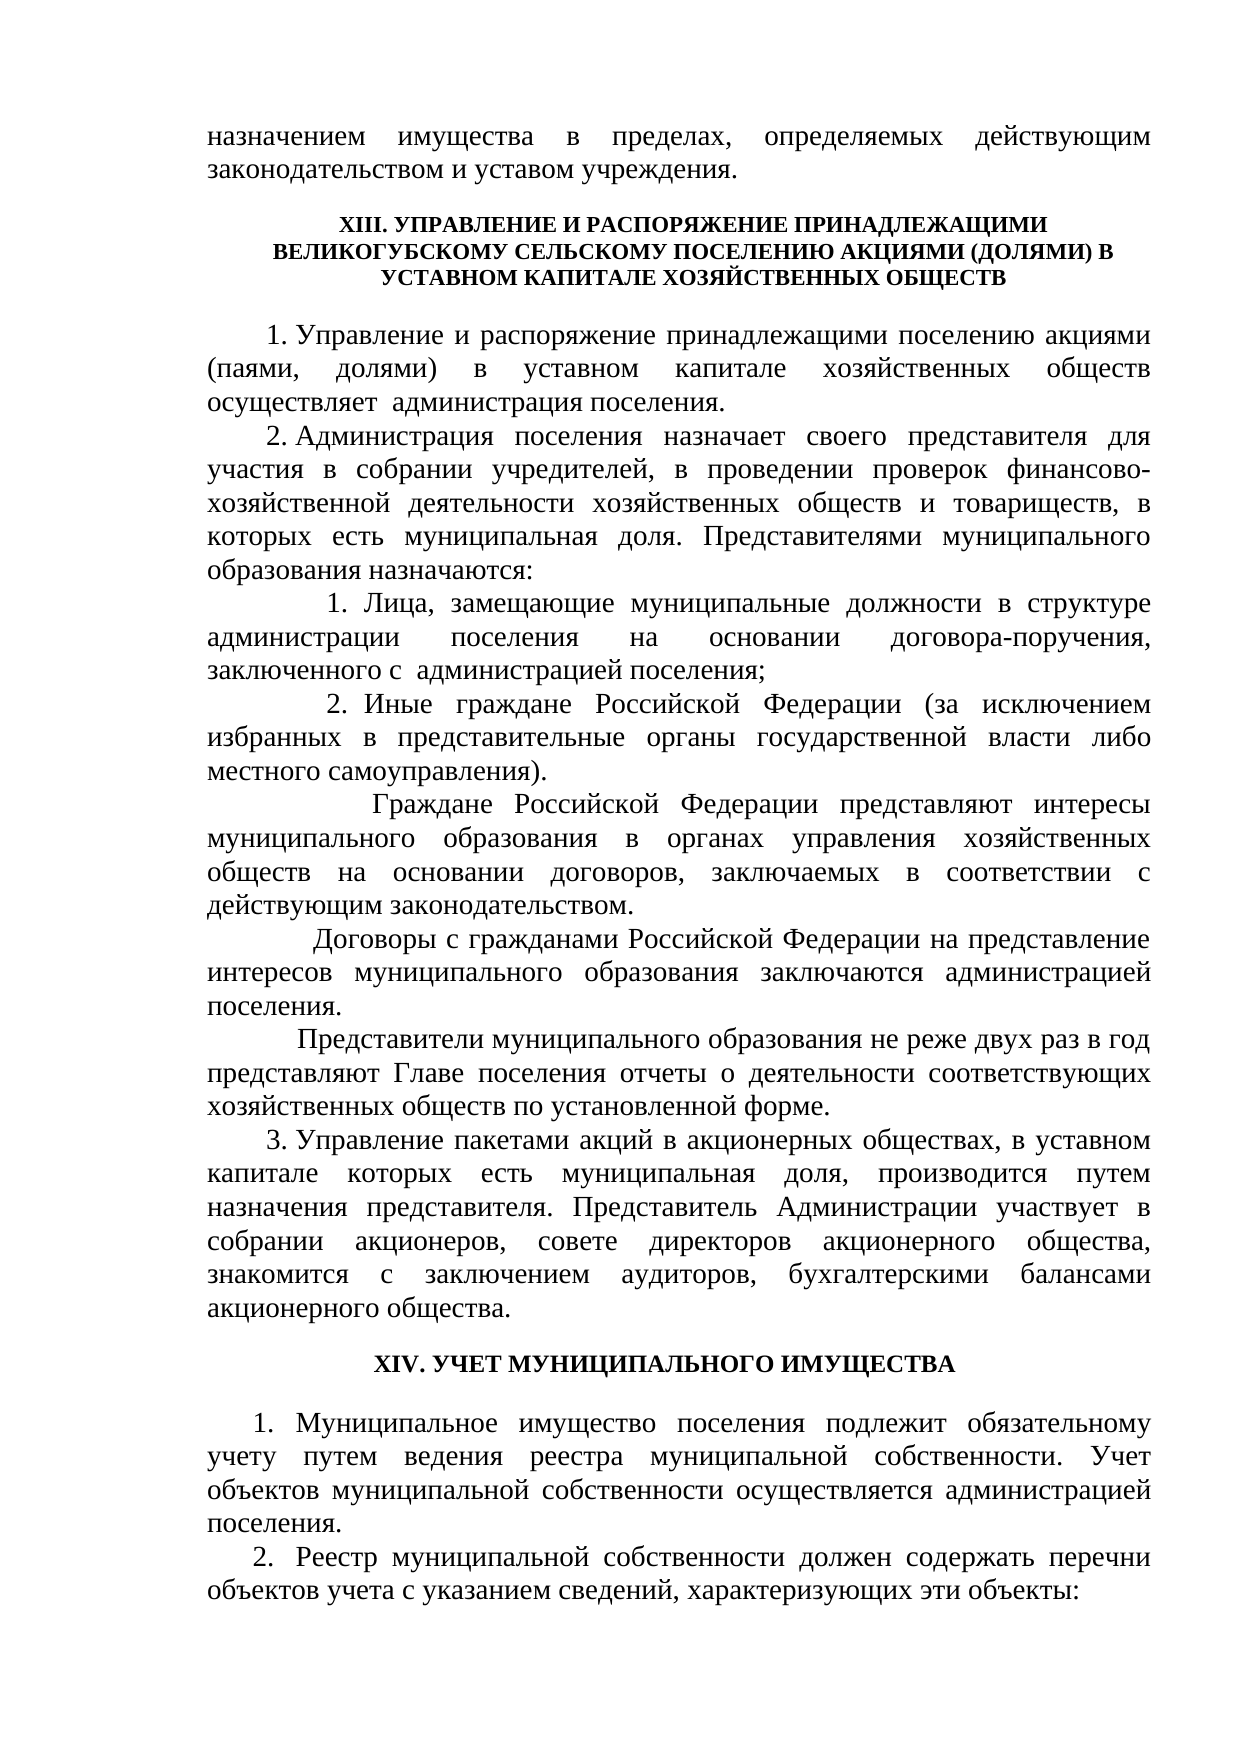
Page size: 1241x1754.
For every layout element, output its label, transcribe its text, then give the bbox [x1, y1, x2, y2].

list Управление пакетами акций в акционерных обществах, в уставном капитале которых есть муниципальная доля, производится путем назначения представителя. Представитель Администрации участвует в собрании акционеров, совете директоров акционерного общества, знакомится с заключением аудиторов, бухгалтерскими балансами акционерного общества. [207, 1122, 1152, 1323]
text XIII. УПРАВЛЕНИЕ И РАСПОРЯЖЕНИЕ ПРИНАДЛЕЖАЩИМИ ВЕЛИКОГУБСКОМУ СЕЛЬСКОМУ ПОСЕЛЕНИЮ АКЦИЯМИ (ДОЛЯМИ) В УСТАВНОМ КАПИТАЛЕ ХОЗЯЙСТВЕННЫХ ОБЩЕСТВ [235, 212, 1152, 291]
text XIV. УЧЕТ МУНИЦИПАЛЬНОГО ИМУЩЕСТВА [177, 1349, 1152, 1378]
list Лица, замещающие муниципальные должности в структуре администрации поселения на основании договора-поручения, заключенного с администрацией поселения; [207, 585, 1152, 686]
list Иные граждане Российской Федерации (за исключением избранных в представительные органы государственной власти либо местного самоуправления). [207, 686, 1152, 787]
list Администрация поселения назначает своего представителя для участия в собрании учредителей, в проведении проверок финансово-хозяйственной деятельности хозяйственных обществ и товариществ, в которых есть муниципальная доля. Представителями муниципального образования назначаются: [207, 418, 1152, 585]
list Управление и распоряжение принадлежащими поселению акциями (паями, долями) в уставном капитале хозяйственных обществ осуществляет администрация поселения. [207, 317, 1152, 418]
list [207, 118, 1152, 185]
text Представители муниципального образования не реже двух раз в год представляют Главе поселения отчеты о деятельности соответствующих хозяйственных обществ по установленной форме. [207, 1021, 1152, 1122]
text Граждане Российской Федерации представляют интересы муниципального образования в органах управления хозяйственных обществ на основании договоров, заключаемых в соответствии с действующим законодательством. [207, 787, 1152, 921]
text Договоры с гражданами Российской Федерации на представление интересов муниципального образования заключаются администрацией поселения. [207, 921, 1152, 1021]
list Муниципальное имущество поселения подлежит обязательному учету путем ведения реестра муниципальной собственности. Учет объектов муниципальной собственности осуществляется администрацией поселения. [207, 1405, 1152, 1539]
list Реестр муниципальной собственности должен содержать перечни объектов учета с указанием сведений, характеризующих эти объекты: [207, 1539, 1152, 1606]
